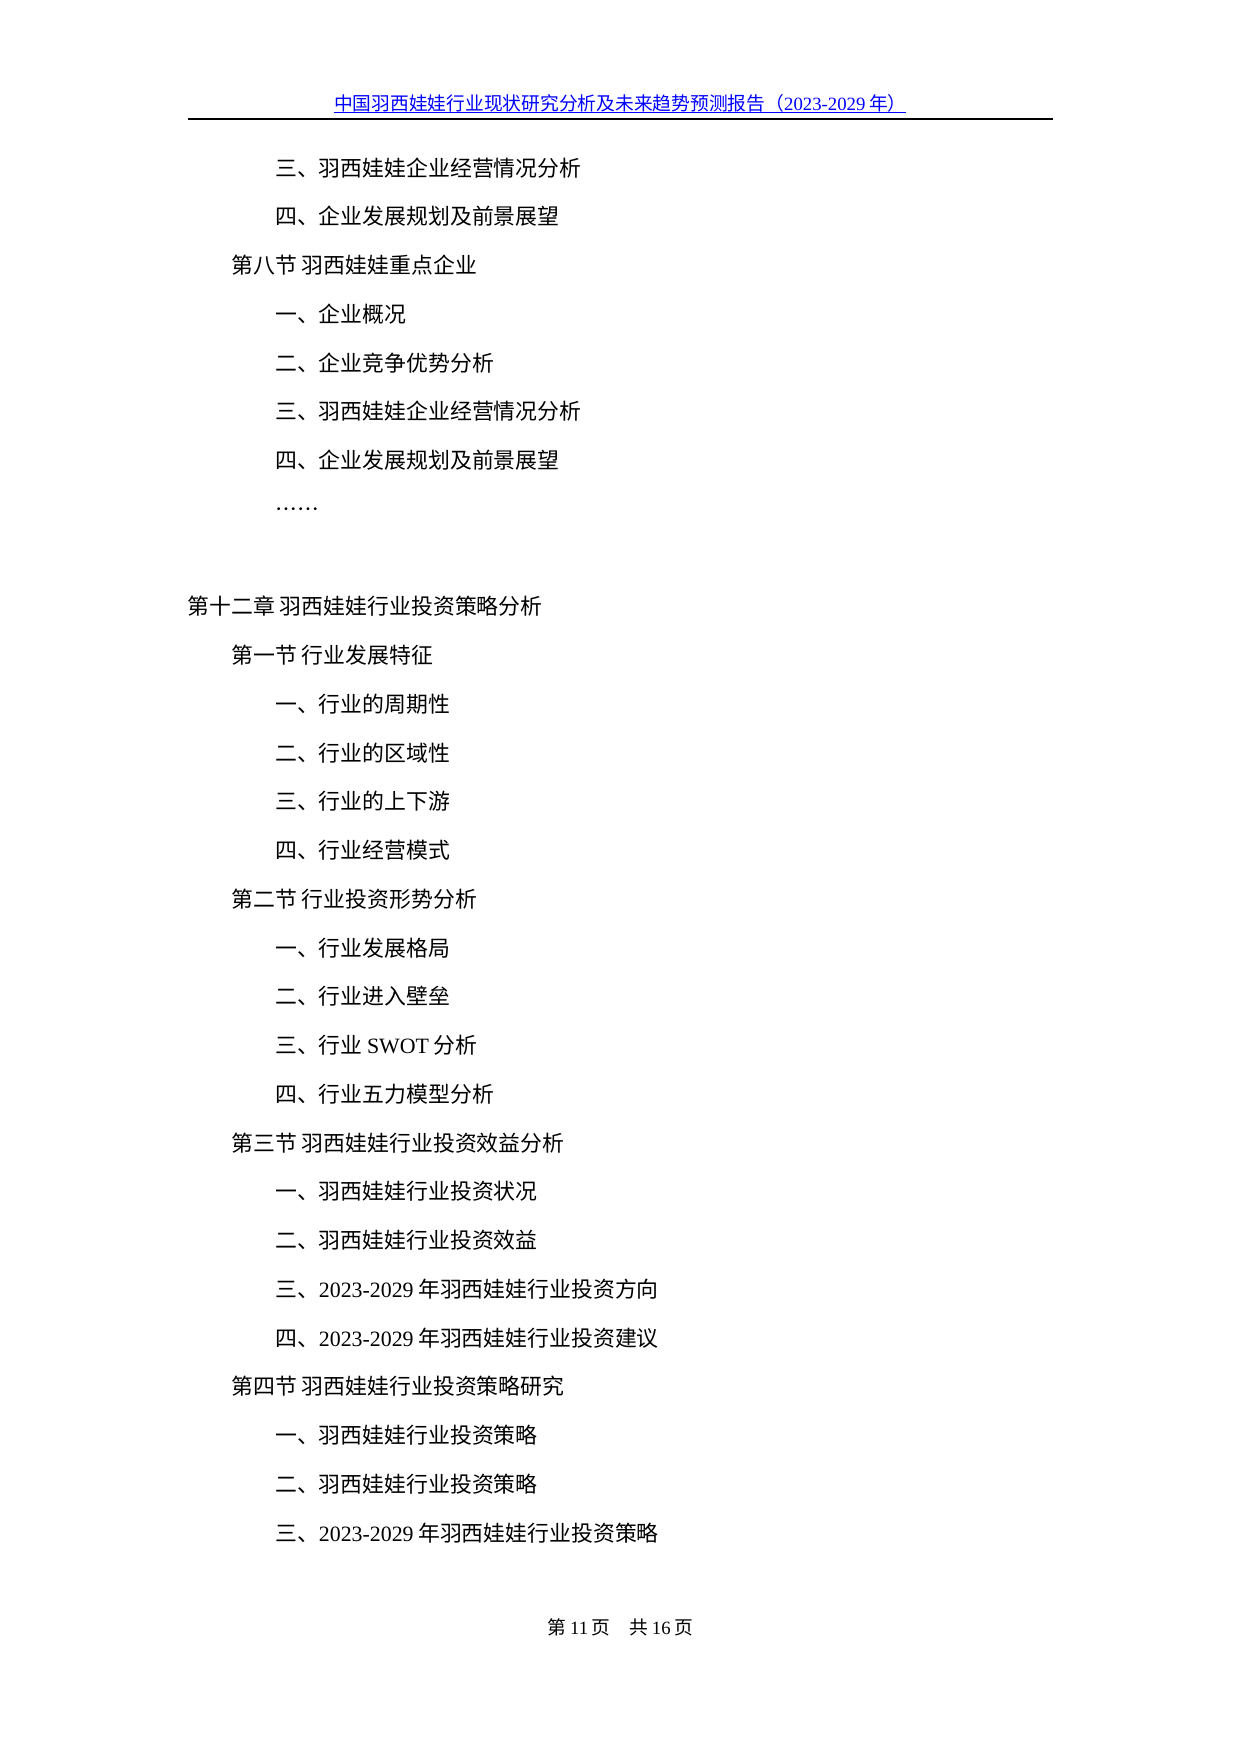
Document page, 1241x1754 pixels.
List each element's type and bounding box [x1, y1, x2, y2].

text [187, 150, 1053, 1548]
